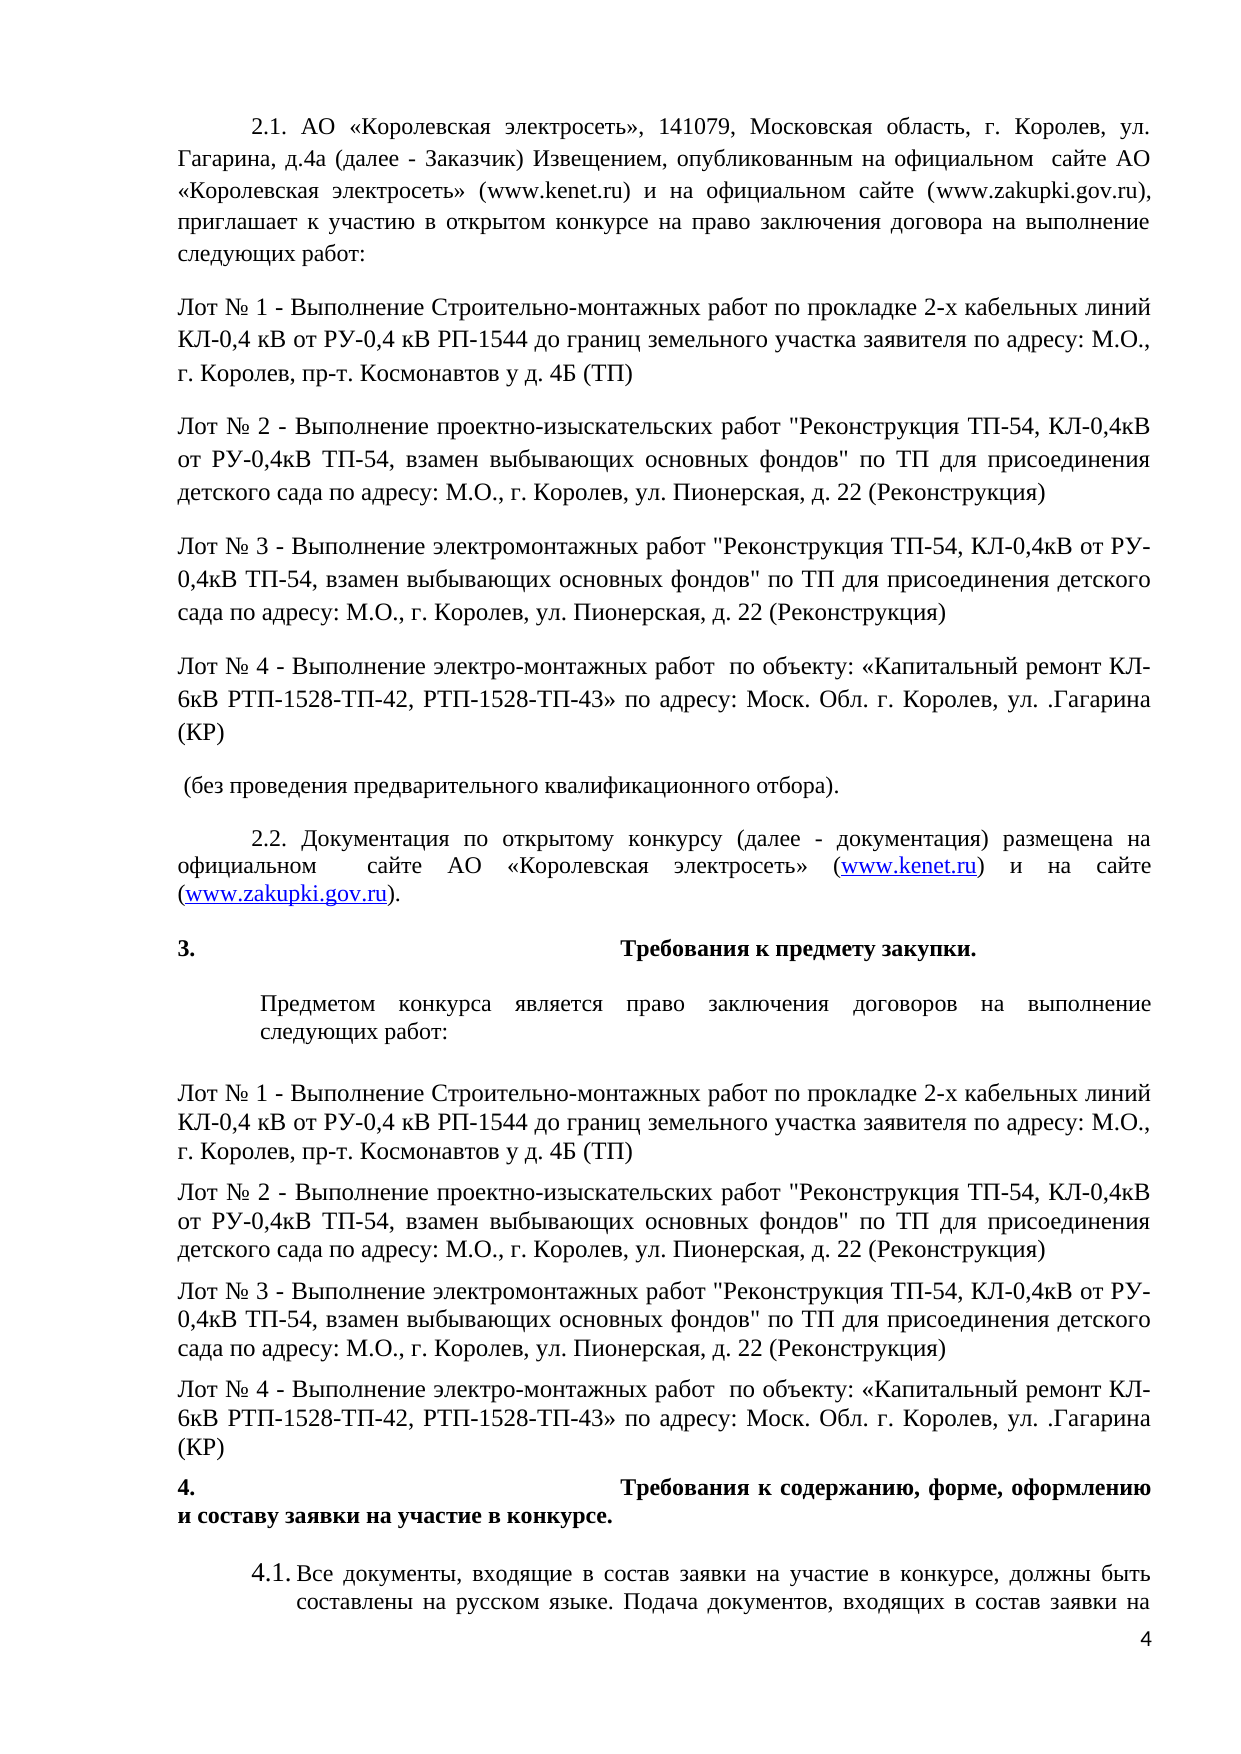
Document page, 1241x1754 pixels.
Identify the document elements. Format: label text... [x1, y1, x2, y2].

list Лот № 2 - Выполнение проектно-изыскательских работ "Реконструкция ТП-54, КЛ-0,4кВ от РУ-0,4кВ ТП-54, взамен выбывающих основных фондов" по ТП для присоединения детского сада по адресу: М.О., г. Королев, ул. Пионерская, д. 22 (Реконструкция) [177, 1177, 1152, 1263]
text Лот № 1 - Выполнение Строительно-монтажных работ по прокладке 2-х кабельных линий КЛ-0,4 кВ от РУ-0,4 кВ РП-1544 до границ земельного участка заявителя по адресу: М.О., г. Королев, пр-т. Космонавтов у д. 4Б (ТП) [177, 292, 1152, 386]
text Лот № 3 - Выполнение электромонтажных работ "Реконструкция ТП-54, КЛ-0,4кВ от РУ-0,4кВ ТП-54, взамен выбывающих основных фондов" по ТП для присоединения детского сада по адресу: М.О., г. Королев, ул. Пионерская, д. 22 (Реконструкция) [177, 531, 1152, 626]
text 2.1. АО «Королевская электросеть», 141079, Московская область, г. Королев, ул. Гагарина, д.4а (далее - Заказчик) Извещением, опубликованным на официальном сайте АО «Королевская электросеть» (www.kenet.ru) и на официальном сайте (www.zakupki.gov.ru), приглашает к участию в открытом конкурсе на право заключения договора на выполнение следующих работ: [177, 112, 1152, 267]
list Лот № 1 - Выполнение Строительно-монтажных работ по прокладке 2-х кабельных линий КЛ-0,4 кВ от РУ-0,4 кВ РП-1544 до границ земельного участка заявителя по адресу: М.О., г. Королев, пр-т. Космонавтов у д. 4Б (ТП) [177, 1078, 1152, 1164]
text Лот № 4 - Выполнение электро-монтажных работ по объекту: «Капитальный ремонт КЛ-6кВ РТП-1528-ТП-42, РТП-1528-ТП-43» по адресу: Моск. Обл. г. Королев, ул. .Гагарина (КР) [177, 651, 1152, 746]
text Лот № 2 - Выполнение проектно-изыскательских работ "Реконструкция ТП-54, КЛ-0,4кВ от РУ-0,4кВ ТП-54, взамен выбывающих основных фондов" по ТП для присоединения детского сада по адресу: М.О., г. Королев, ул. Пионерская, д. 22 (Реконструкция) [177, 411, 1152, 506]
list Предметом конкурса является право заключения договоров на выполнение следующих работ: [260, 989, 1152, 1044]
text (без проведения предварительного квалификационного отбора). [177, 771, 1152, 799]
list 2.2. Документация по открытому конкурсу (далее - документация) размещена на официальном сайте АО «Королевская электросеть» (www.kenet.ru) и на сайте (www.zakupki.gov.ru). [177, 824, 1152, 906]
list Лот № 4 - Выполнение электро-монтажных работ по объекту: «Капитальный ремонт КЛ-6кВ РТП-1528-ТП-42, РТП-1528-ТП-43» по адресу: Моск. Обл. г. Королев, ул. .Гагарина (КР) [177, 1374, 1152, 1461]
list Требования к содержанию, форме, оформлению и составу заявки на участие в конкурсе. [177, 1473, 1152, 1528]
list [251, 1556, 1152, 1615]
list Лот № 3 - Выполнение электромонтажных работ "Реконструкция ТП-54, КЛ-0,4кВ от РУ-0,4кВ ТП-54, взамен выбывающих основных фондов" по ТП для присоединения детского сада по адресу: М.О., г. Королев, ул. Пионерская, д. 22 (Реконструкция) [177, 1276, 1152, 1362]
list Требования к предмету закупки. [177, 934, 1152, 962]
